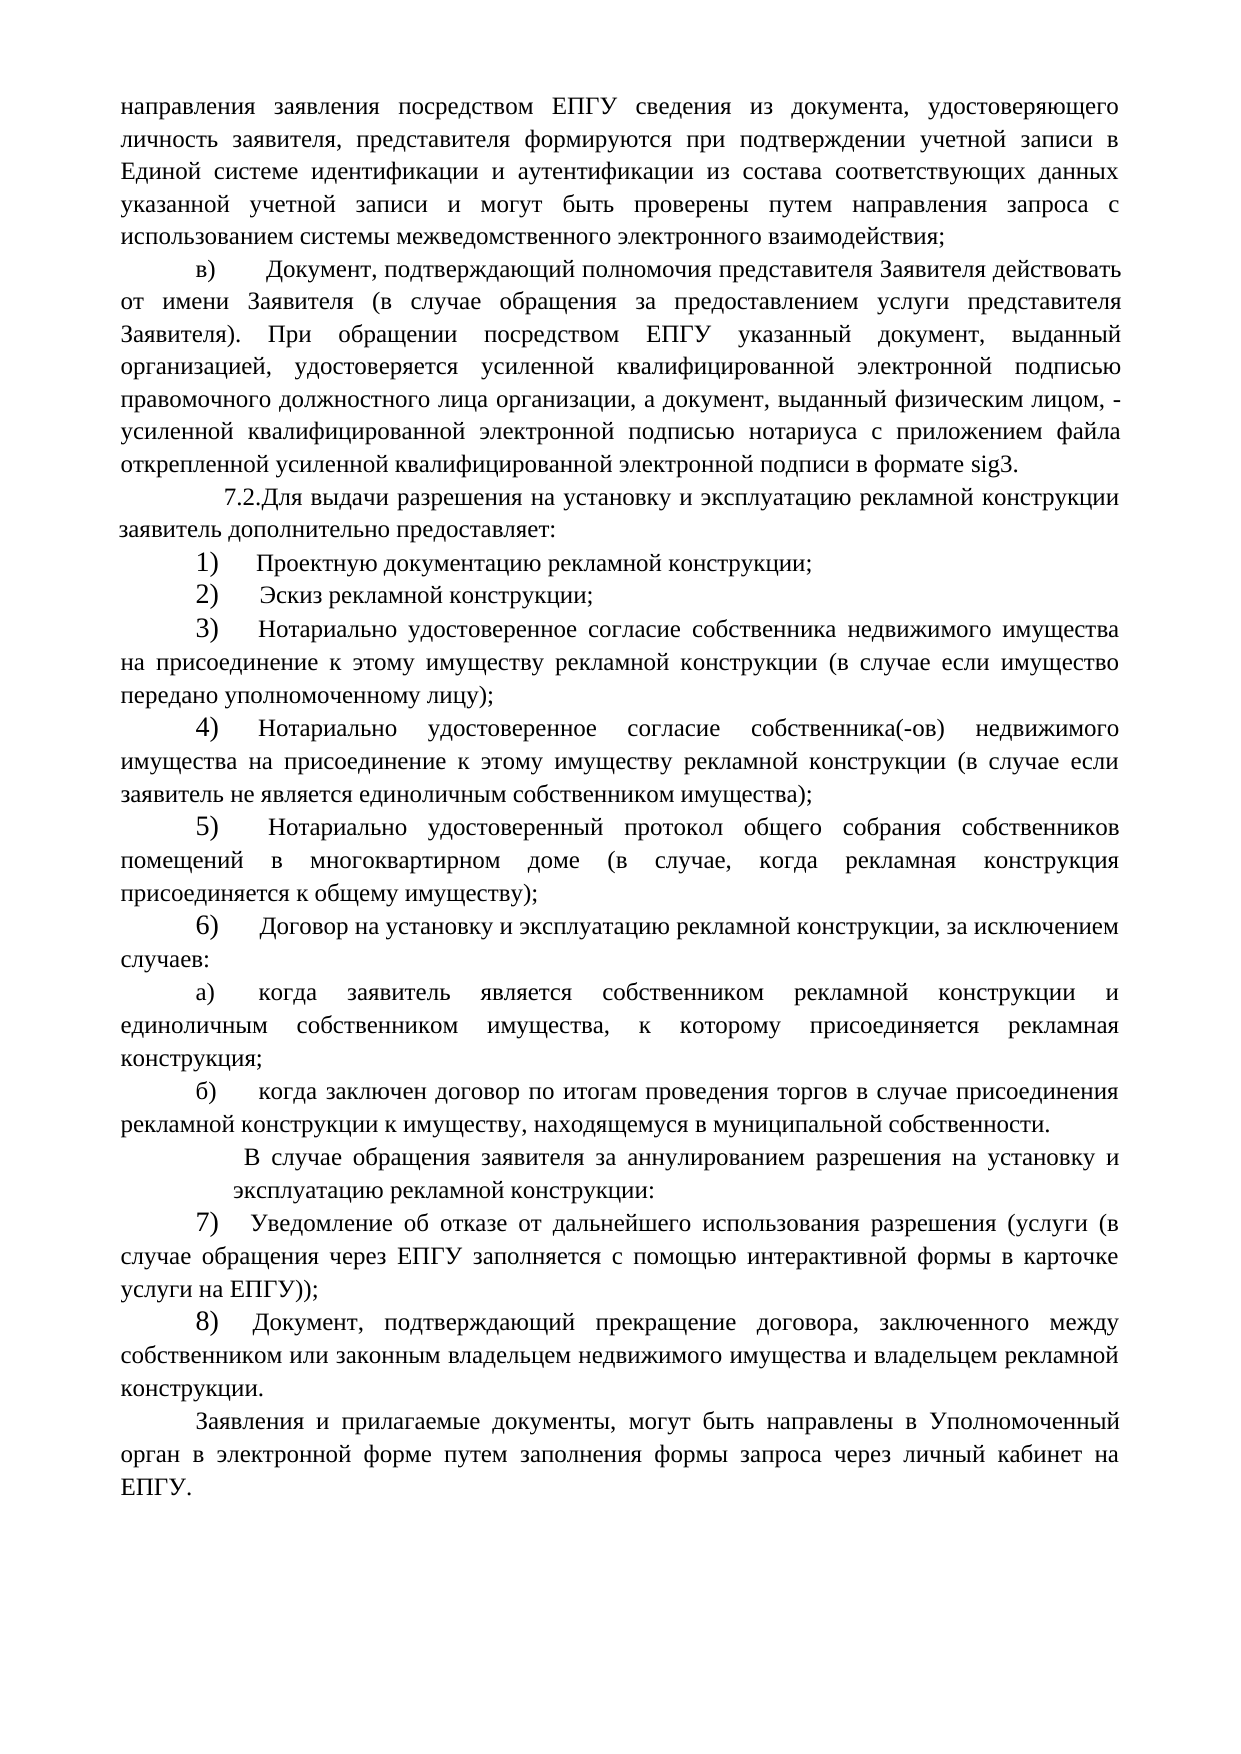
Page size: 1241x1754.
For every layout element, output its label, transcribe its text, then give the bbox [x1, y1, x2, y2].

list Нотариально удостоверенное согласие собственника(-ов) недвижимого имущества на присоединение к этому имуществу рекламной конструкции (в случае если заявитель не является единоличным собственником имущества); [120, 710, 1120, 809]
list Нотариально удостоверенное согласие собственника недвижимого имущества на присоединение к этому имуществу рекламной конструкции (в случае если имущество передано уполномоченному лицу); [120, 611, 1120, 710]
list Договор на установку и эксплуатацию рекламной конструкции, за исключением случаев: [120, 908, 1120, 974]
text б) когда заключен договор по итогам проведения торгов в случае присоединения рекламной конструкции к имуществу, находящемуся в муниципальной собственности. [120, 1073, 1120, 1139]
list Проектную документацию рекламной конструкции; [120, 544, 1122, 578]
text В случае обращения заявителя за аннулированием разрешения на установку и эксплуатацию рекламной конструкции: [233, 1139, 1120, 1205]
list Уведомление об отказе от дальнейшего использования разрешения (услуги (в случае обращения через ЕПГУ заполняется с помощью интерактивной формы в карточке услуги на ЕПГУ)); [120, 1205, 1120, 1304]
text 7.2.Для выдачи разрешения на установку и эксплуатацию рекламной конструкции заявитель дополнительно предоставляет: [118, 478, 1120, 544]
text а) когда заявитель является собственником рекламной конструкции и единоличным собственником имущества, к которому присоединяется рекламная конструкция; [120, 974, 1120, 1073]
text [120, 88, 1120, 251]
list Эскиз рекламной конструкции; [120, 578, 1122, 611]
list Нотариально удостоверенный протокол общего собрания собственников помещений в многоквартирном доме (в случае, когда рекламная конструкция присоединяется к общему имуществу); [120, 809, 1120, 908]
text Заявления и прилагаемые документы, могут быть направлены в Уполномоченный орган в электронной форме путем заполнения формы запроса через личный кабинет на ЕПГУ. [120, 1403, 1120, 1502]
list Документ, подтверждающий прекращение договора, заключенного между собственником или законным владельцем недвижимого имущества и владельцем рекламной конструкции. [120, 1304, 1120, 1403]
text в) Документ, подтверждающий полномочия представителя Заявителя действовать от имени Заявителя (в случае обращения за предоставлением услуги представителя Заявителя). При обращении посредством ЕПГУ указанный документ, выданный организацией, удостоверяется усиленной квалифицированной электронной подписью правомочного должностного лица организации, а документ, выданный физическим лицом, - усиленной квалифицированной электронной подписью нотариуса с приложением файла открепленной усиленной квалифицированной электронной подписи в формате sig3. [120, 251, 1122, 478]
